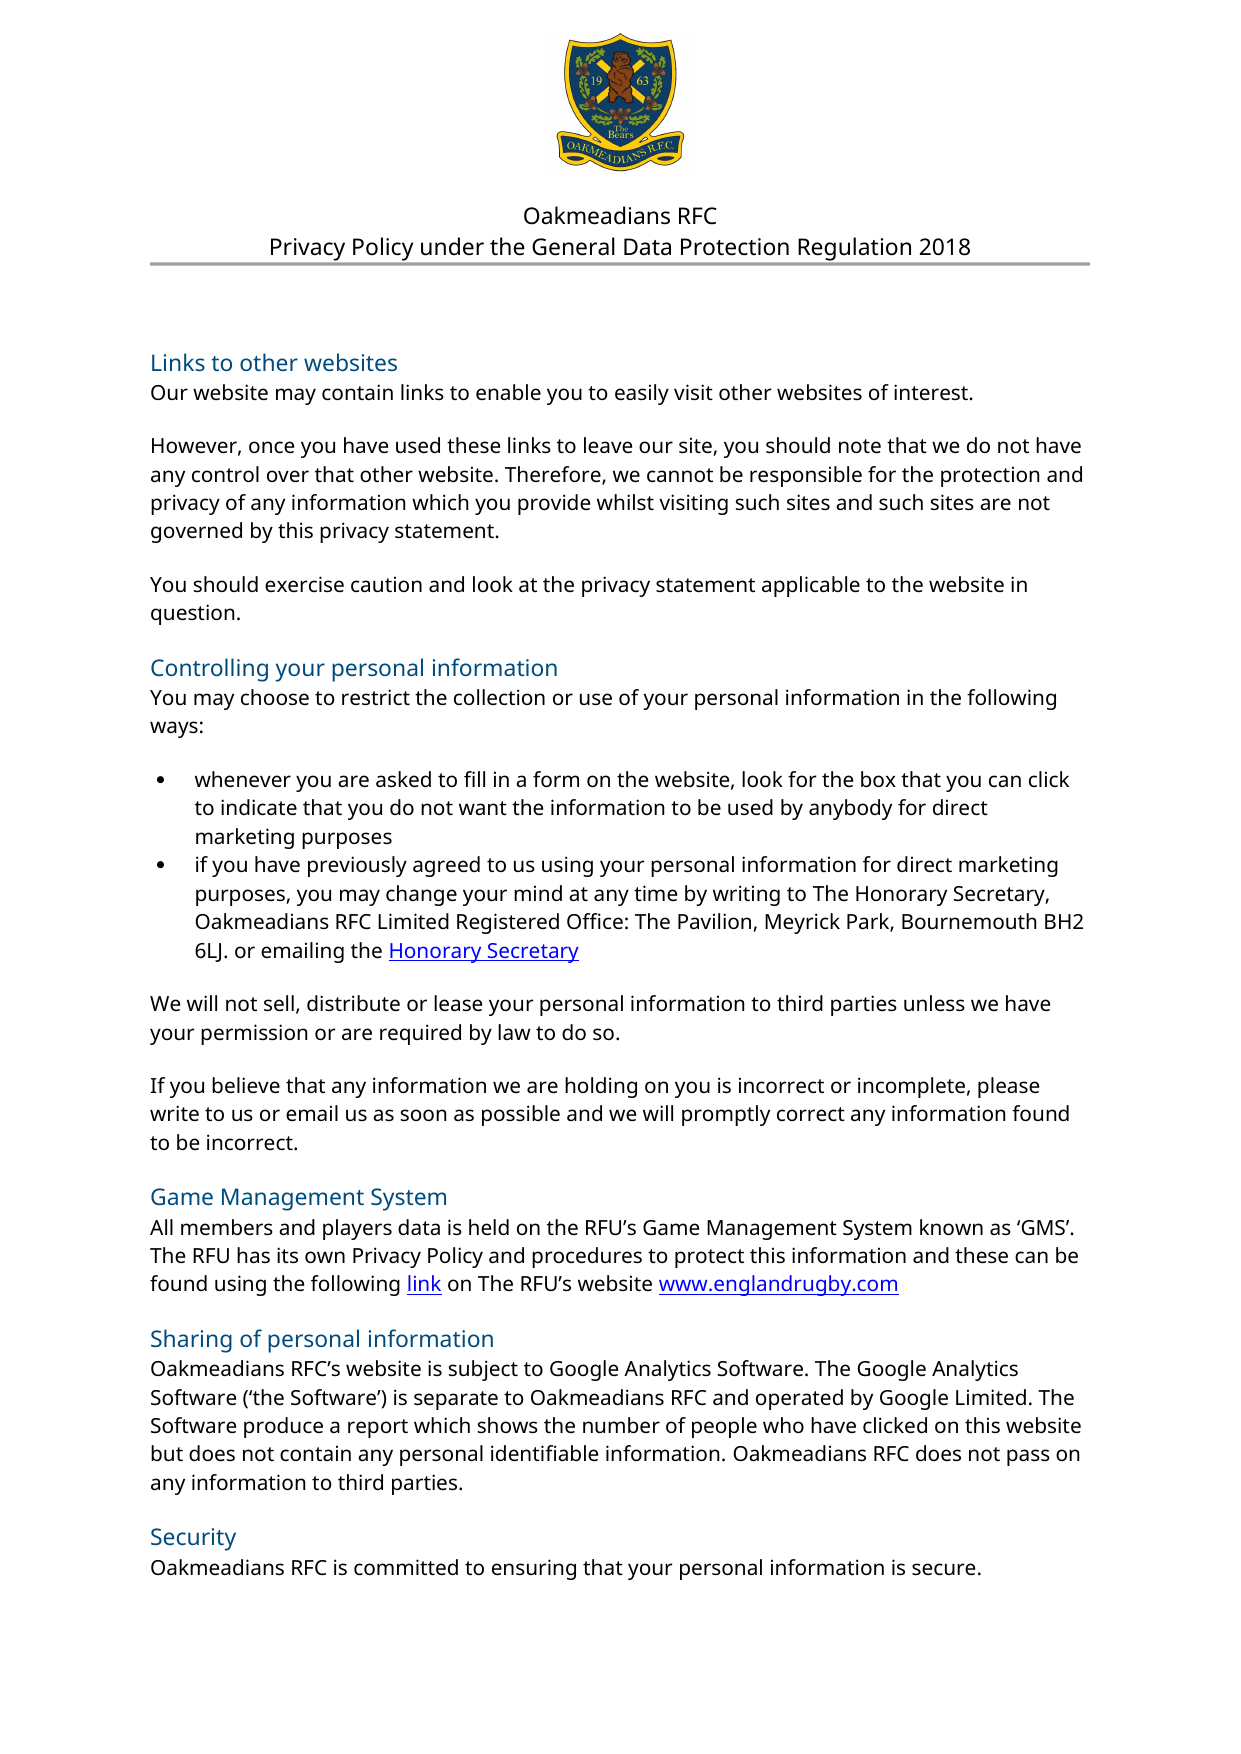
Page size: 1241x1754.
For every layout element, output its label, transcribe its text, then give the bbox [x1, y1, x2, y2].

text However, once you have used these links to leave our site, you should note that we do not have any control over that other website. Therefore, we cannot be responsible for the protection and privacy of any information which you provide whilst visiting such sites and such sites are not governed by this privacy statement. [150, 431, 1090, 545]
text If you believe that any information we are holding on you is incorrect or incomplete, please write to us or email us as soon as possible and we will promptly correct any information found to be incorrect. [150, 1071, 1090, 1156]
list if you have previously agreed to us using your personal information for direct marketing purposes, you may change your mind at any time by writing to The Honorary Secretary, Oakmeadians RFC Limited Registered Office: The Pavilion, Meyrick Park, Bournemouth BH2 6LJ. or emailing the Honorary Secretary [157, 850, 1090, 964]
text Game Management System [150, 1181, 1090, 1213]
list whenever you are asked to fill in a form on the website, look for the box that you can click to indicate that you do not want the information to be used by anybody for direct marketing purposes [157, 765, 1090, 850]
text Controlling your personal information You may choose to restrict the collection or use of your personal information in the following ways: [150, 652, 1090, 740]
text You should exercise caution and look at the privacy statement applicable to the website in question. [150, 570, 1090, 627]
text Links to other websites Our website may contain links to enable you to easily visit other websites of interest. [150, 347, 1090, 406]
text Oakmeadians RFC’s website is subject to Google Analytics Software. The Google Analytics Software (‘the Software’) is separate to Oakmeadians RFC and operated by Google Limited. The Software produce a report which shows the number of people who have clicked on this website but does not contain any personal identifiable information. Oakmeadians RFC does not pass on any information to third parties. [150, 1354, 1090, 1496]
text We will not sell, distribute or lease your personal information to third parties unless we have your permission or are required by law to do so. [150, 989, 1090, 1046]
text Security [150, 1521, 1090, 1553]
text Sharing of personal information [150, 1323, 1090, 1354]
text All members and players data is held on the RFU’s Game Management System known as ‘GMS’. The RFU has its own Privacy Policy and procedures to protect this information and these can be found using the following link on The RFU’s website www.englandrugby.com [150, 1213, 1090, 1298]
text Oakmeadians RFC is committed to ensuring that your personal information is secure. [150, 1553, 1090, 1581]
picture [544, 29, 696, 175]
